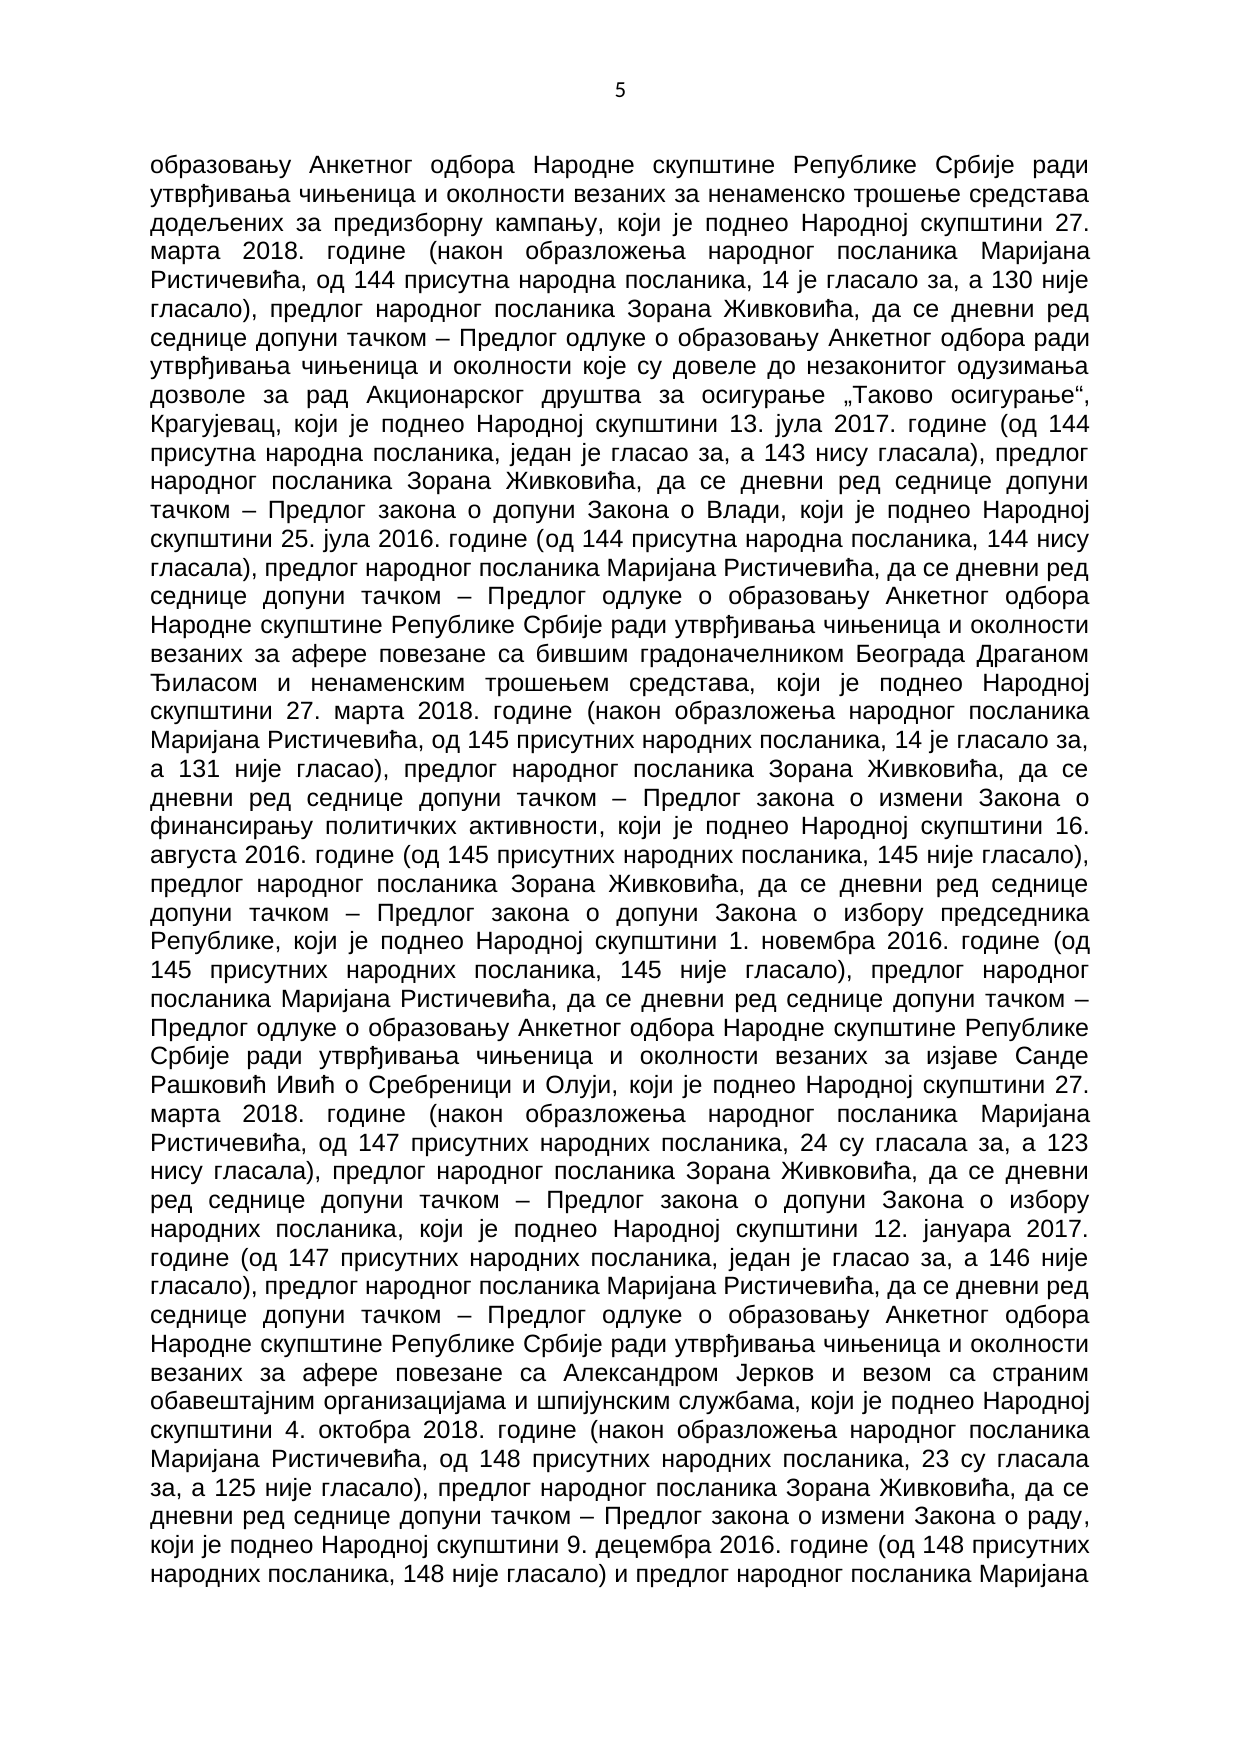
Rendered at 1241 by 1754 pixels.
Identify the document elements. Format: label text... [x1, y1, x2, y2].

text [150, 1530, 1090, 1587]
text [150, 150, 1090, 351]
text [150, 409, 1090, 811]
